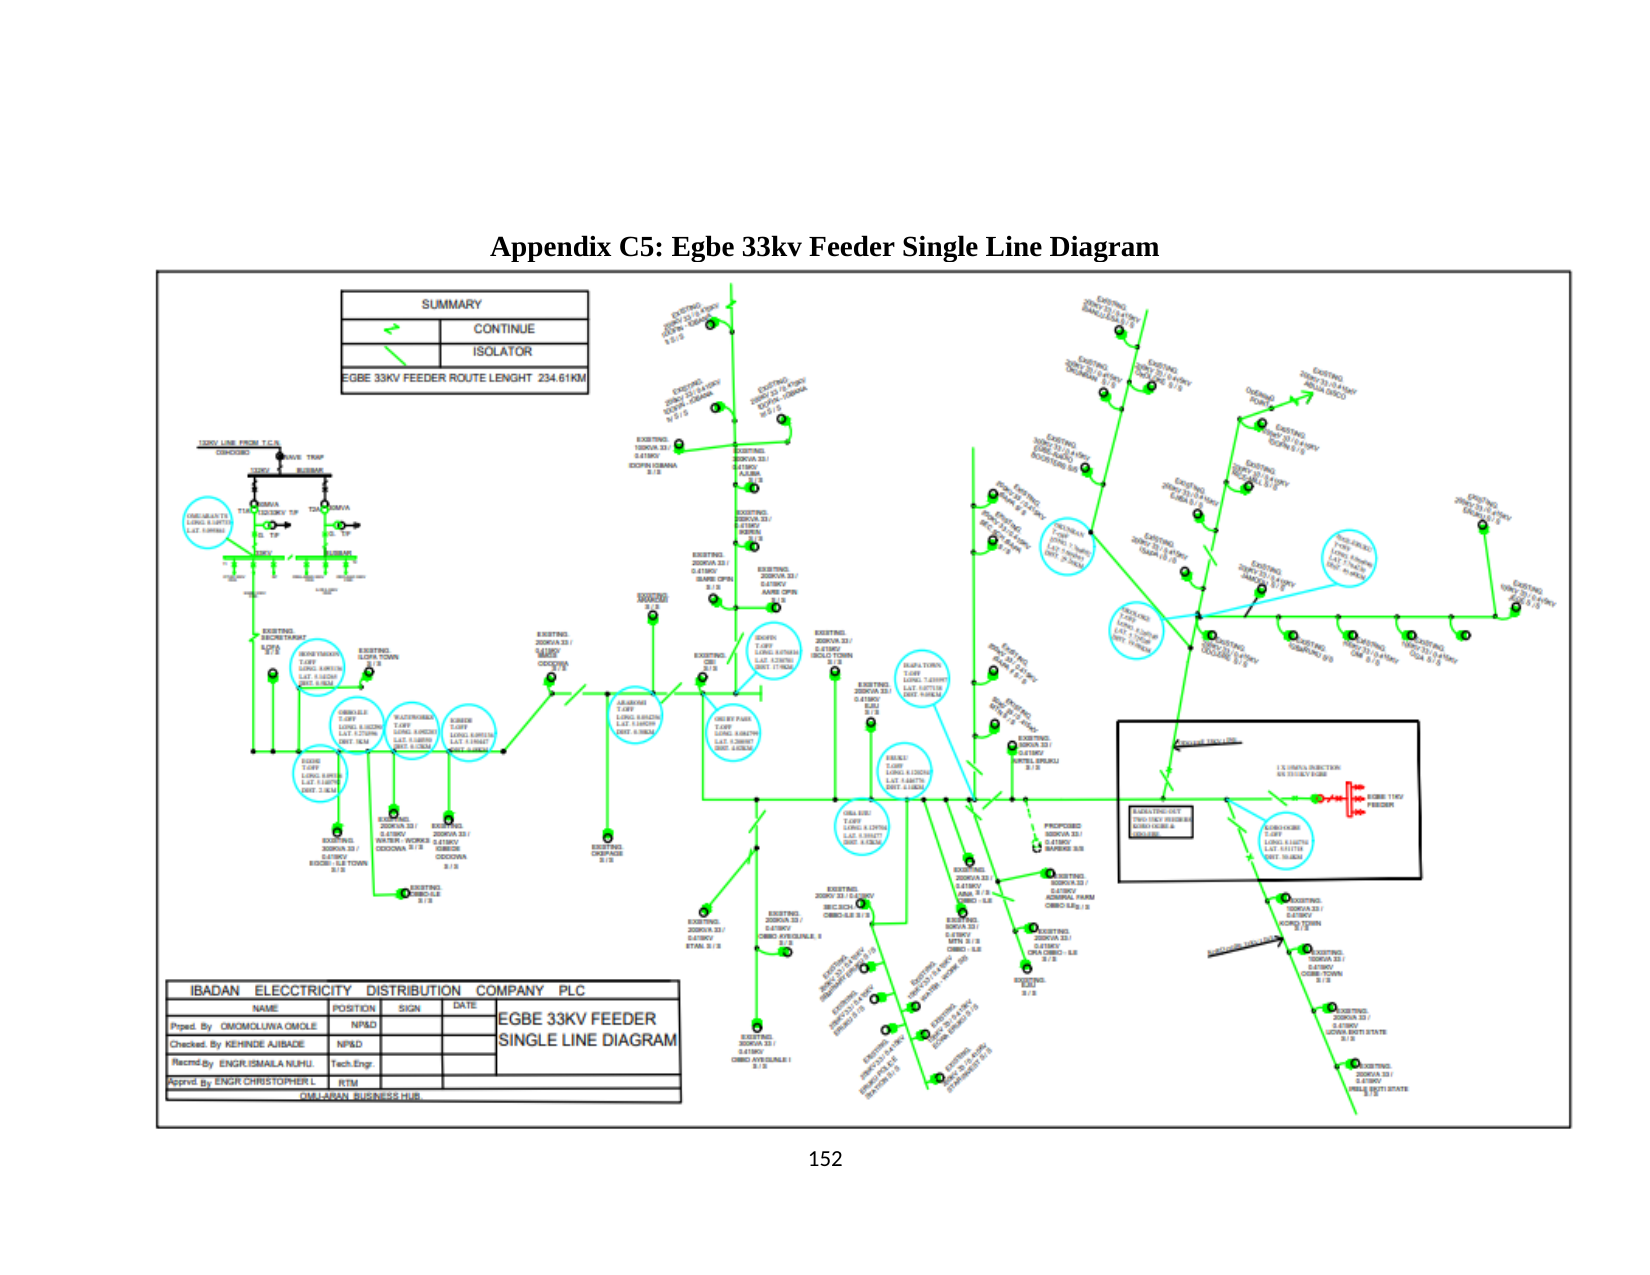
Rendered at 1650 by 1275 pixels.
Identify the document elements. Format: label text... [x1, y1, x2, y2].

picture [147, 262, 1588, 1142]
subtitle Appendix C5: Egbe 33kv Feeder Single Line Diagram [150, 229, 1500, 262]
